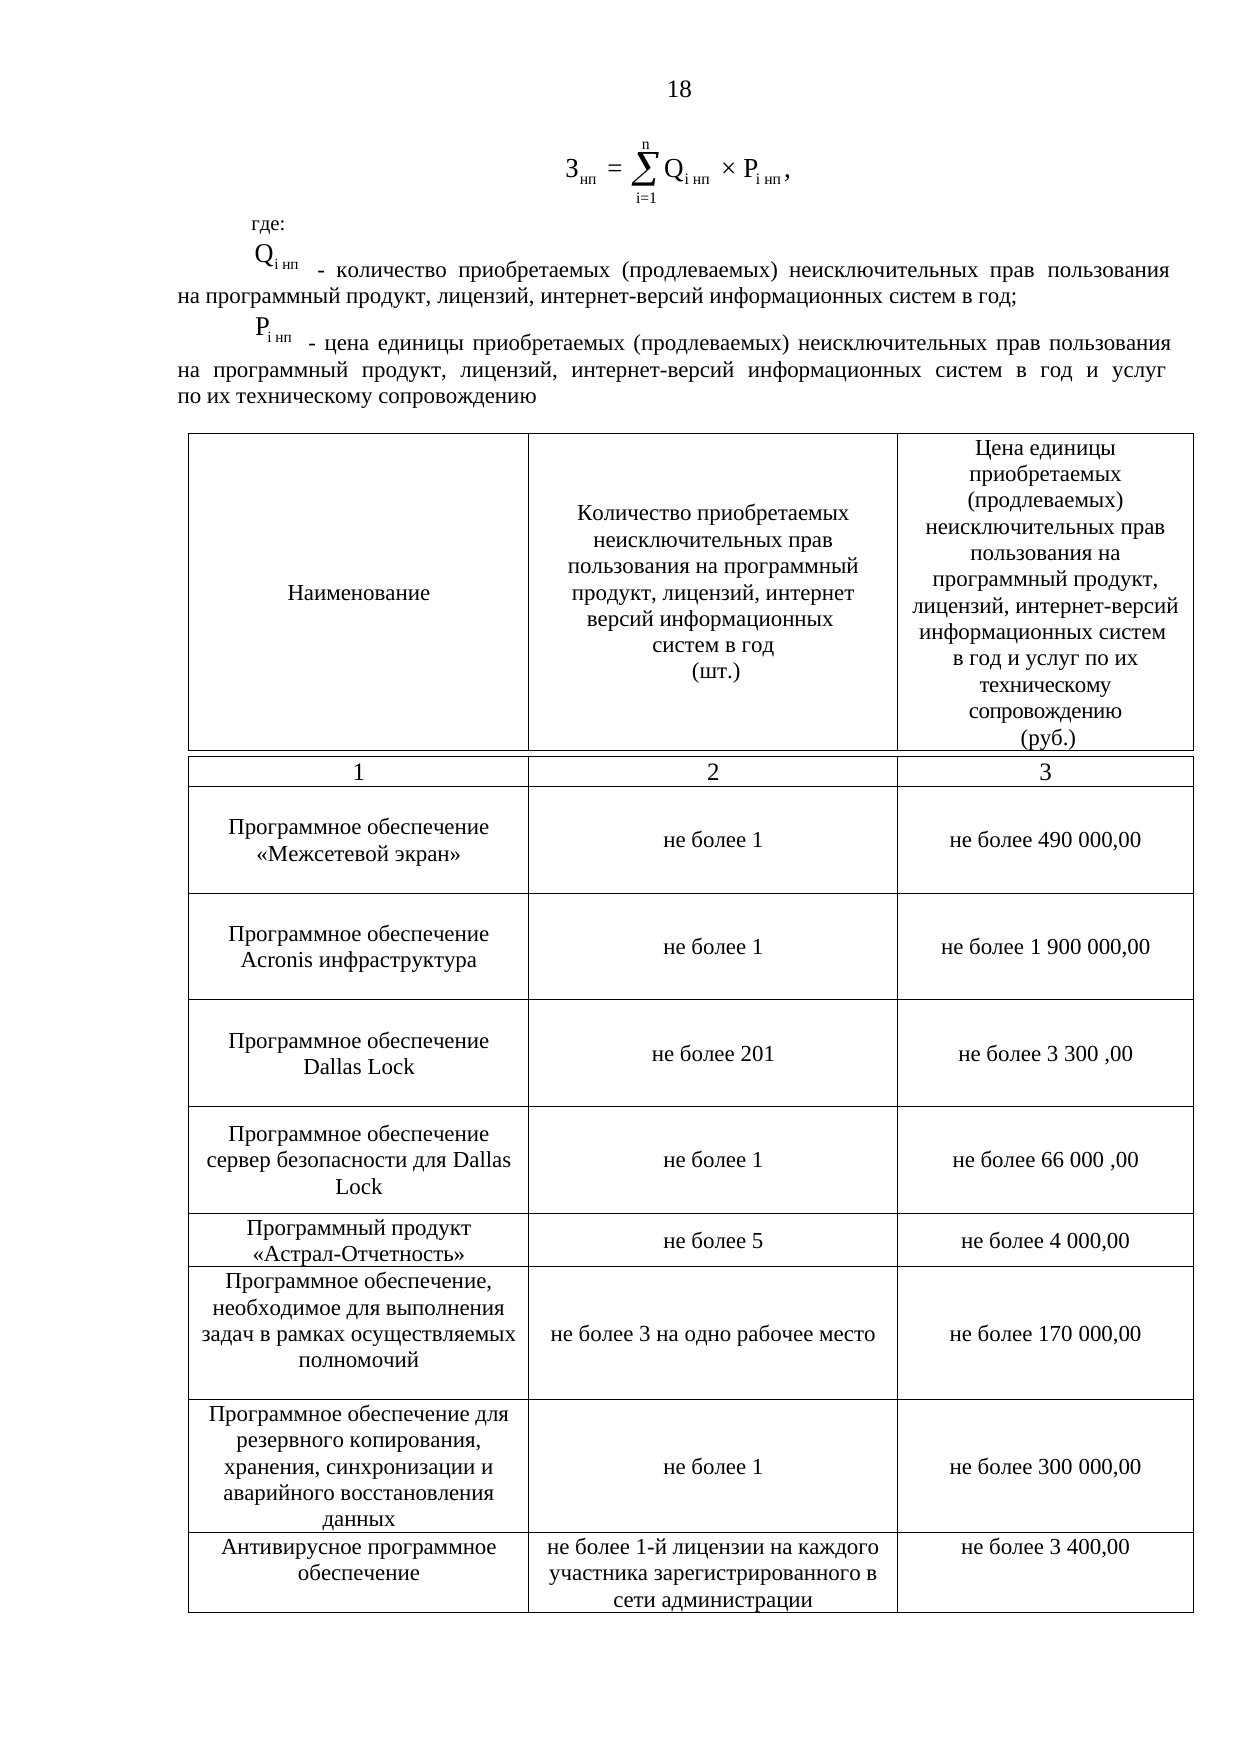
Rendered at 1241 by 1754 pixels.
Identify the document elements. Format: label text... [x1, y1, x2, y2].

table_cell Программное обеспечение «Межсетевой экран» [189, 787, 528, 892]
table_cell не более 3 400,00 [898, 1533, 1193, 1612]
text - количество приобретаемых (продлеваемых) неисключительных прав пользования на программный продукт, лицензий, интернет-версий информационных систем в год; [177, 235, 1181, 309]
table_cell Программное обеспечение, необходимое для выполнения задач в рамках осуществляемых полномочий [189, 1267, 528, 1399]
table_cell не более 1 900 000,00 [898, 894, 1193, 999]
table_cell не более 4 000,00 [898, 1214, 1193, 1266]
table_cell не более 170 000,00 [898, 1267, 1193, 1399]
table_cell Программное обеспечение для резервного копирования, хранения, синхронизации и аварийного восстановления данных [189, 1400, 528, 1532]
table_cell не более 5 [529, 1214, 897, 1266]
table_cell не более 300 000,00 [898, 1400, 1193, 1532]
table_cell не более 1 [529, 1107, 897, 1212]
table_cell не более 1 [529, 1400, 897, 1532]
text - цена единицы приобретаемых (продлеваемых) неисключительных прав пользования на программный продукт, лицензий, интернет-версий информационных систем в год и услуг по их техническому сопровождению [177, 309, 1181, 408]
table_cell Программный продукт «Астрал-Отчетность» [189, 1214, 528, 1266]
text где: [177, 211, 1181, 235]
table_cell Программное обеспечение Acronis инфраструктура [189, 894, 528, 999]
table_header 1 [189, 757, 528, 786]
table_cell Антивирусное программное обеспечение [189, 1533, 528, 1612]
table_cell не более 66 000 ,00 [898, 1107, 1193, 1212]
table_header 3 [898, 757, 1193, 786]
table_cell не более 3 300 ,00 [898, 1000, 1193, 1106]
table_cell не более 490 000,00 [898, 787, 1193, 892]
table_header Количество приобретаемых неисключительных прав пользования на программный продукт, лицензий, интернет версий информационных систем в год (шт.) [529, 434, 897, 750]
table_header Цена единицы приобретаемых (продлеваемых) неисключительных прав пользования на программный продукт, лицензий, интернет-версий информационных систем в год и услуг по их техническому сопровождению (руб.) [898, 434, 1193, 750]
table_cell не более 1 [529, 787, 897, 892]
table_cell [529, 1533, 897, 1612]
table_cell Программное обеспечение сервер безопасности для Dallas Lock [189, 1107, 528, 1212]
table_cell не более 1 [529, 894, 897, 999]
table_header Наименование [189, 434, 528, 750]
table_cell Программное обеспечение Dallas Lock [189, 1000, 528, 1106]
table_header 2 [529, 757, 897, 786]
table_cell не более 3 на одно рабочее место [529, 1267, 897, 1399]
table_cell не более 201 [529, 1000, 897, 1106]
